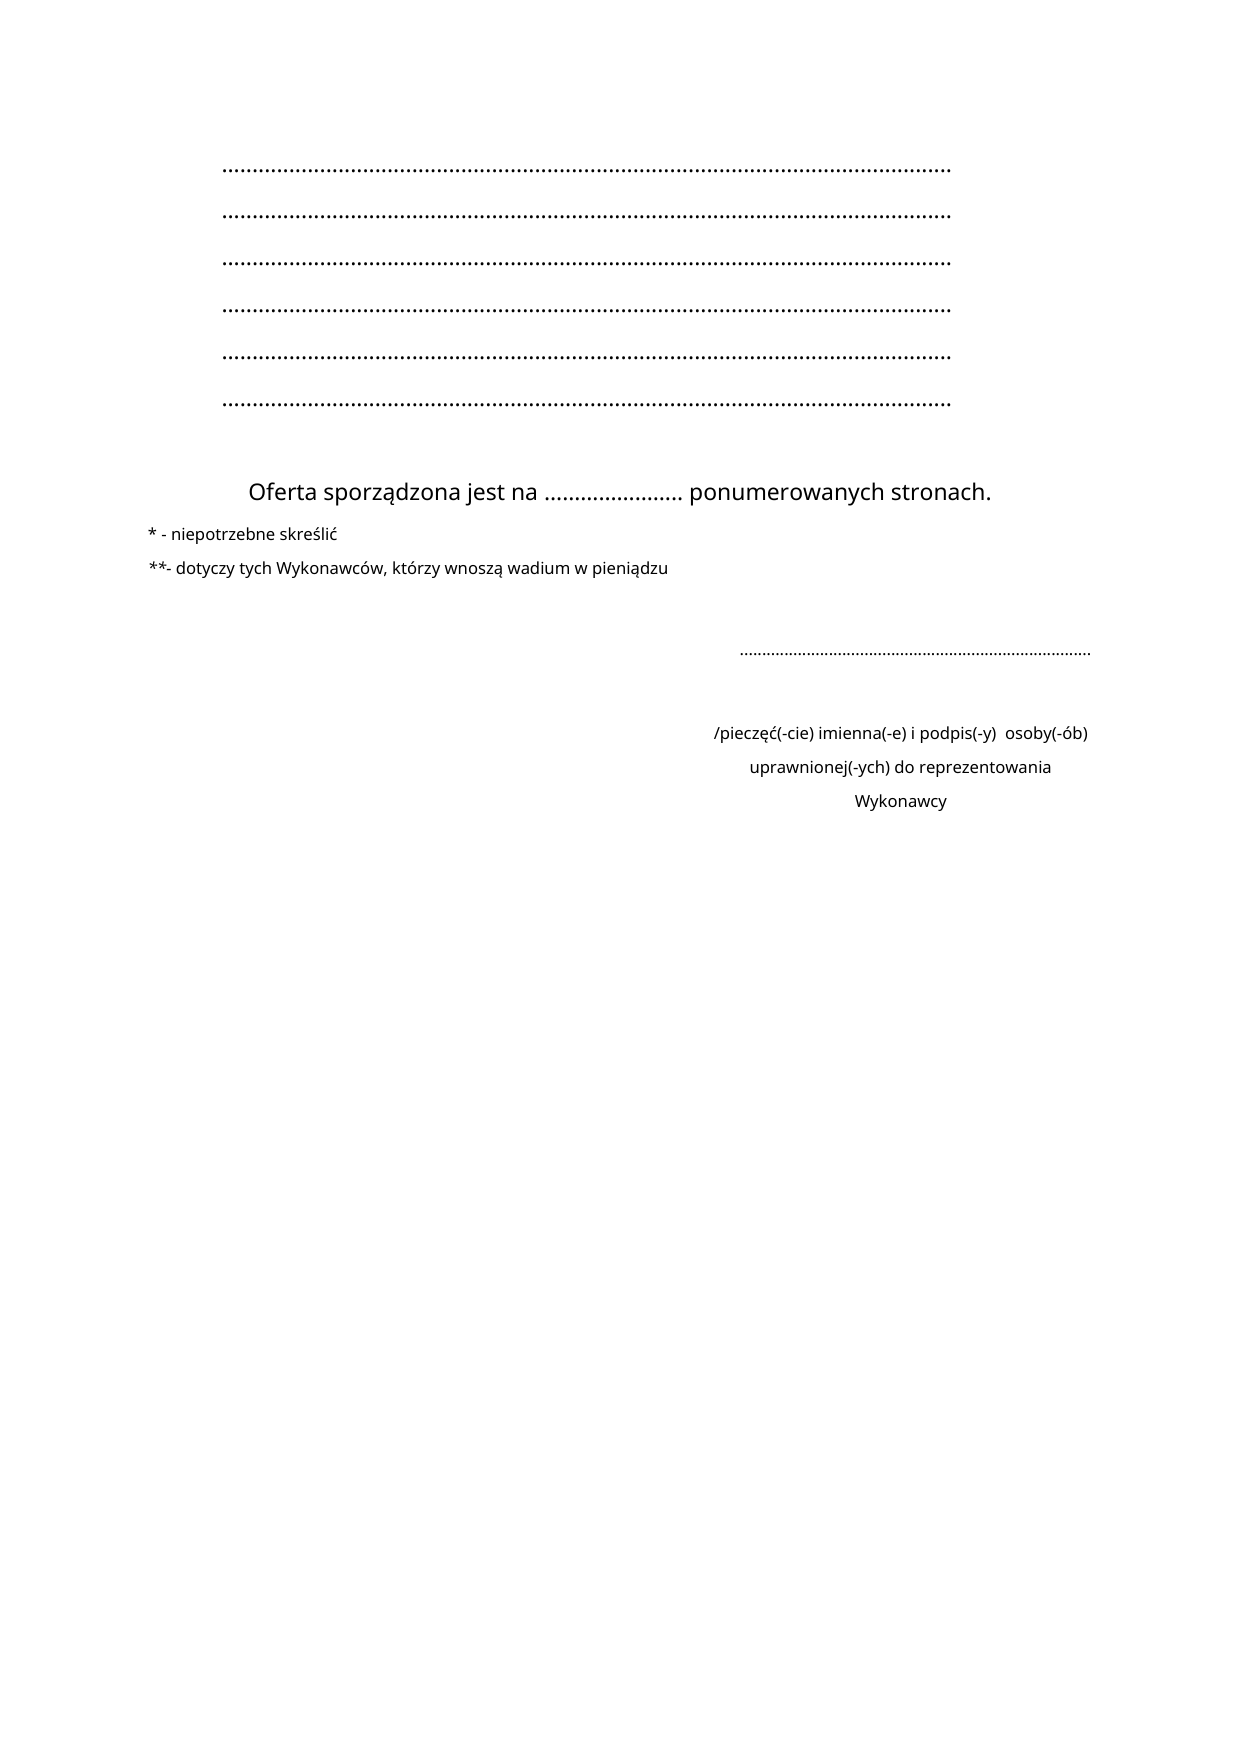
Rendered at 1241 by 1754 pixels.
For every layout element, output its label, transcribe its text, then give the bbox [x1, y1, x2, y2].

text Oferta sporządzona jest na ………………….. ponumerowanych stronach. [148, 476, 1093, 507]
text ….................................................................................................................... [221, 194, 1093, 226]
text ….................................................................................................................... [221, 382, 1093, 413]
text ............................................................................... [148, 638, 1093, 660]
text ….................................................................................................................... [221, 335, 1093, 366]
text **- dotyczy tych Wykonawców, którzy wnoszą wadium w pieniądzu [148, 557, 1093, 579]
text ….................................................................................................................... [221, 148, 1093, 179]
text ….................................................................................................................... [221, 288, 1093, 319]
text ….................................................................................................................... [221, 241, 1093, 273]
text * - niepotrzebne skreślić [148, 523, 1093, 545]
text /pieczęć(-cie) imienna(-e) i podpis(-y) osoby(-ób) uprawnionej(-ych) do reprezentowania Wykonawcy [709, 672, 1093, 812]
